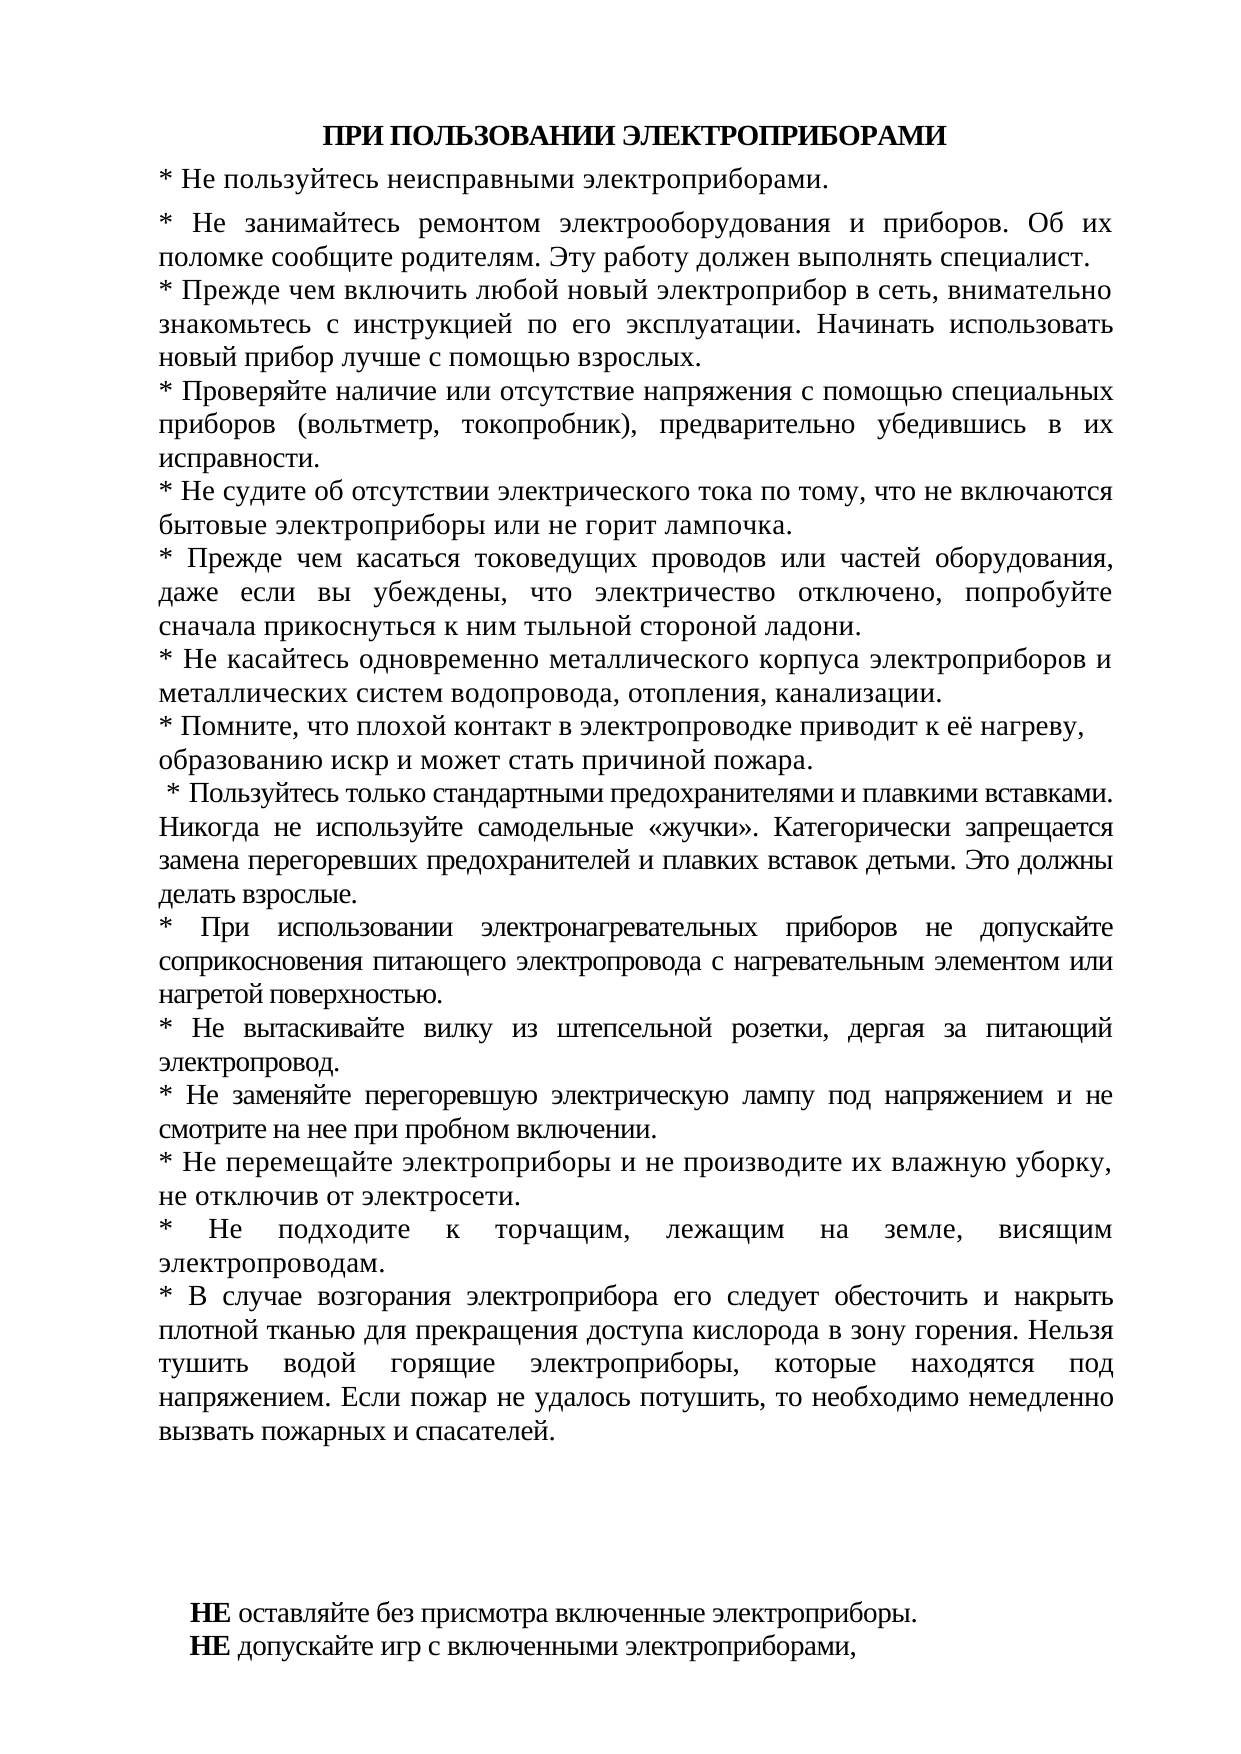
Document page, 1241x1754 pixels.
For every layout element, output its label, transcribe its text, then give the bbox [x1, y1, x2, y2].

text * Помните, что плохой контакт в электропроводке приводит к её нагреву, [158, 708, 1114, 742]
text * Проверяйте наличие или отсутствие напряжения с помощью специальных приборов (вольтметр, токопробник), предварительно убедившись в их исправности. [158, 373, 1114, 473]
text * Пользуйтесь только стандартными предохранителями и плавкими вставками. Никогда не используйте самодельные «жучки». Категорически запрещается замена перегоревших предохранителей и плавких вставок детьми. Это должны делать взрослые. [158, 775, 1114, 909]
text * В случае возгорания электроприбора его следует обесточить и накрыть плотной тканью для прекращения доступа кислорода в зону горения. Нельзя тушить водой горящие электроприборы, которые находятся под напряжением. Если пожар не удалось потушить, то необходимо немедленно вызвать пожарных и спасателей. [158, 1278, 1114, 1446]
text * Не подходите к торчащим, лежащим на земле, висящим электропроводам. [158, 1211, 1114, 1278]
text * Не судите об отсутствии электрического тока по тому, что не включаются бытовые электроприборы или не горит лампочка. [158, 473, 1114, 541]
text * При использовании электронагревательных приборов не допускайте соприкосновения питающего электропровода с нагревательным элементом или нагретой поверхностью. [158, 909, 1114, 1010]
text НЕ оставляйте без присмотра включенные электроприборы. [190, 1595, 1114, 1628]
text * Не вытаскивайте вилку из штепсельной розетки, дергая за питающий электропровод. [158, 1010, 1114, 1077]
text * Прежде чем касаться токоведущих проводов или частей оборудования, даже если вы убеждены, что электричество отключено, попробуйте сначала прикоснуться к ним тыльной стороной ладони. [158, 541, 1114, 641]
text НЕ допускайте игр с включенными электроприборами, [189, 1628, 1114, 1662]
text * Не заменяйте перегоревшую электрическую лампу под напряжением и не смотрите на нее при пробном включении. [158, 1077, 1114, 1144]
text * Прежде чем включить любой новый электроприбор в сеть, внимательно знакомьтесь с инструкцией по его эксплуатации. Начинать использовать новый прибор лучше с помощью взрослых. [158, 272, 1114, 373]
text * Не касайтесь одновременно металлического корпуса электроприборов и металлических систем водопровода, отопления, канализации. [158, 641, 1114, 708]
text * Не занимайтесь ремонтом электрооборудования и приборов. Об их поломке сообщите родителям. Эту работу должен выполнять специалист. [158, 205, 1114, 272]
text * Не пользуйтесь неисправными электроприборами. [158, 162, 1114, 195]
text ПРИ ПОЛЬЗОВАНИИ ЭЛЕКТРОПРИБОРАМИ [158, 118, 1111, 152]
text * Не перемещайте электроприборы и не производите их влажную уборку, не отключив от электросети. [158, 1144, 1114, 1211]
text образованию искр и может стать причиной пожара. [158, 742, 1114, 775]
